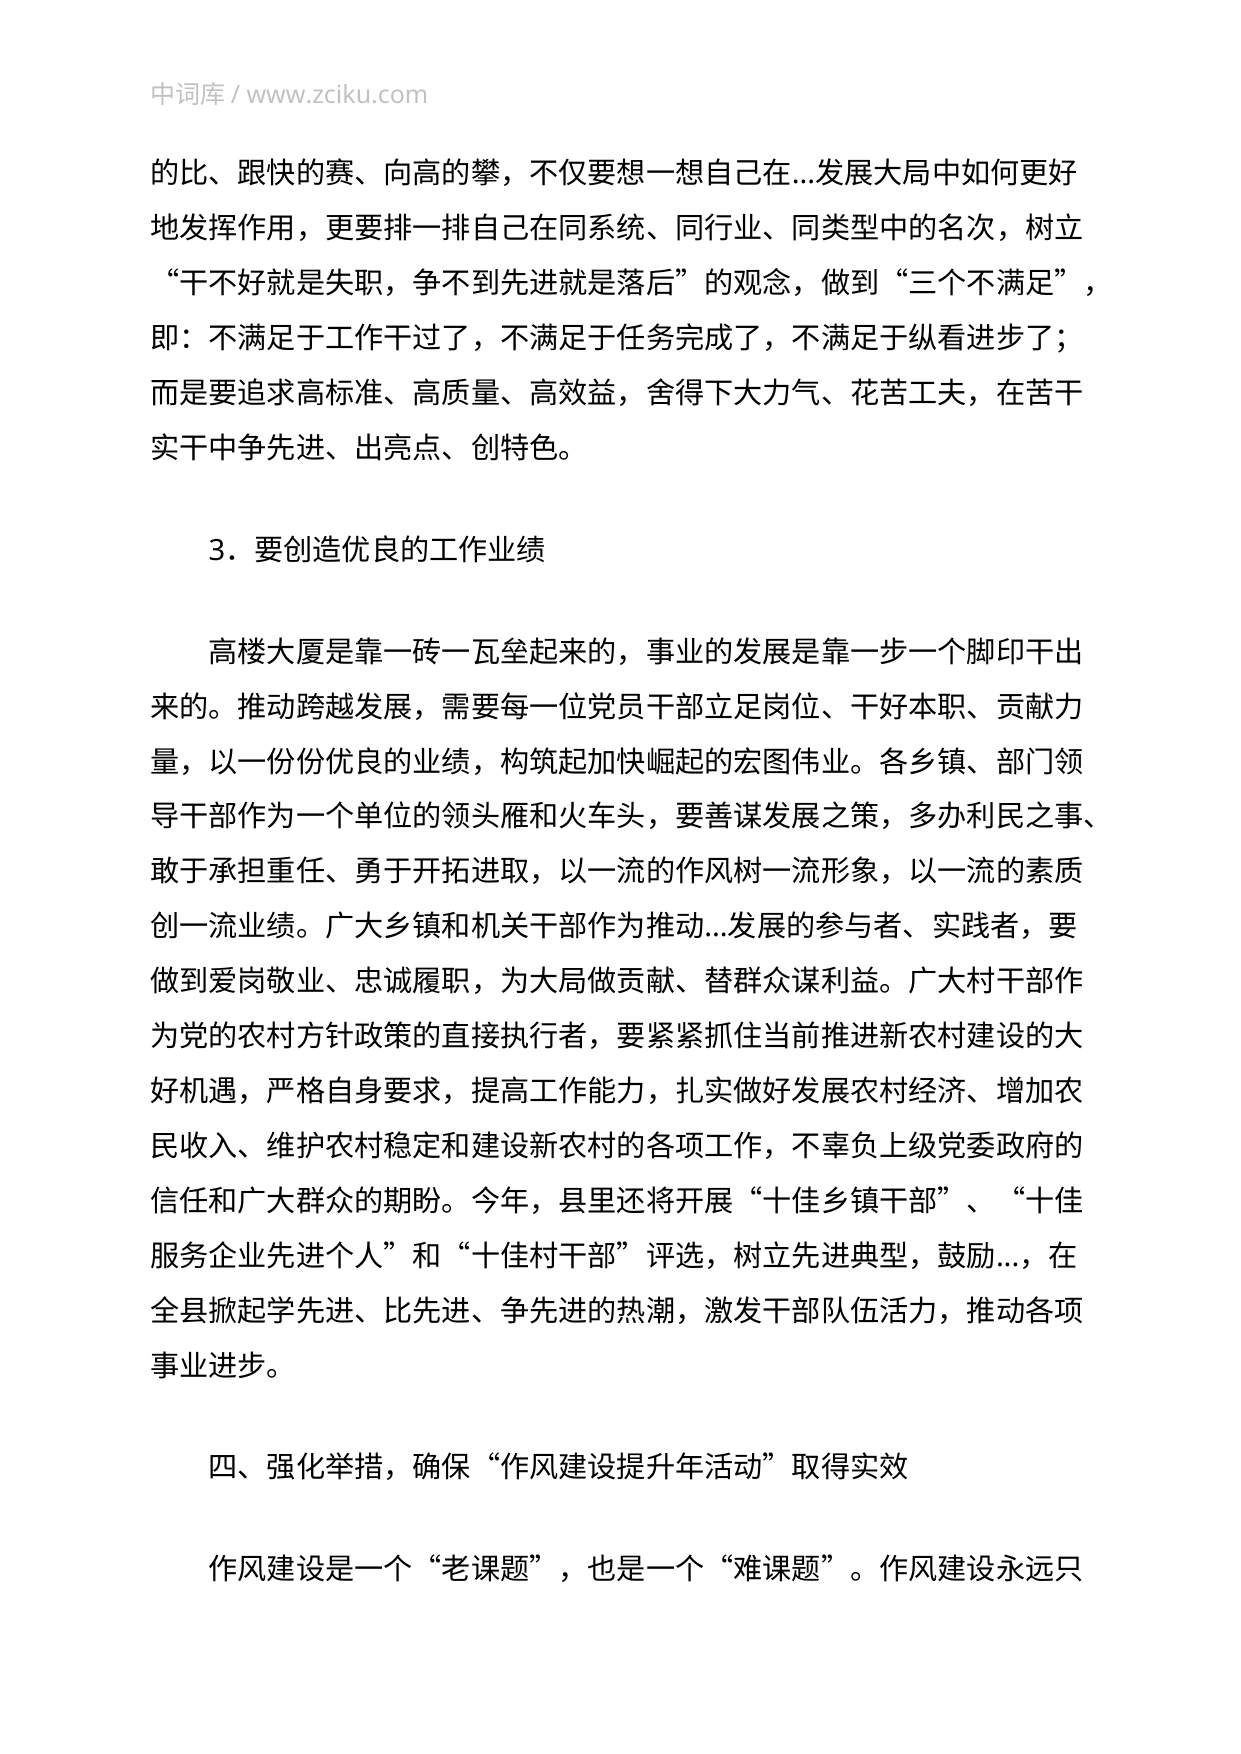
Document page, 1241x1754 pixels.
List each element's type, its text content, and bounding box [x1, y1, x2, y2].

text 高楼大厦是靠一砖一瓦垒起来的，事业的发展是靠一步一个脚印干出来的。推动跨越发展，需要每一位党员干部立足岗位、干好本职、贡献力量，以一份份优良的业绩，构筑起加快崛起的宏图伟业。各乡镇、部门领导干部作为一个单位的领头雁和火车头，要善谋发展之策，多办利民之事、敢于承担重任、勇于开拓进取，以一流的作风树一流形象，以一流的素质创一流业绩。广大乡镇和机关干部作为推动...发展的参与者、实践者，要做到爱岗敬业、忠诚履职，为大局做贡献、替群众谋利益。广大村干部作为党的农村方针政策的直接执行者，要紧紧抓住当前推进新农村建设的大好机遇，严格自身要求，提高工作能力，扎实做好发展农村经济、增加农民收入、维护农村稳定和建设新农村的各项工作，不辜负上级党委政府的信任和广大群众的期盼。今年，县里还将开展“十佳乡镇干部”、“十佳服务企业先进个人”和“十佳村干部”评选，树立先进典型，鼓励...，在全县掀起学先进、比先进、争先进的热潮，激发干部队伍活力，推动各项事业进步。 [150, 628, 1090, 1384]
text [150, 150, 1090, 467]
text 四、强化举措，确保“作风建设提升年活动”取得实效 [150, 1444, 1090, 1486]
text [150, 1546, 1090, 1588]
text 3．要创造优良的工作业绩 [150, 526, 1090, 569]
